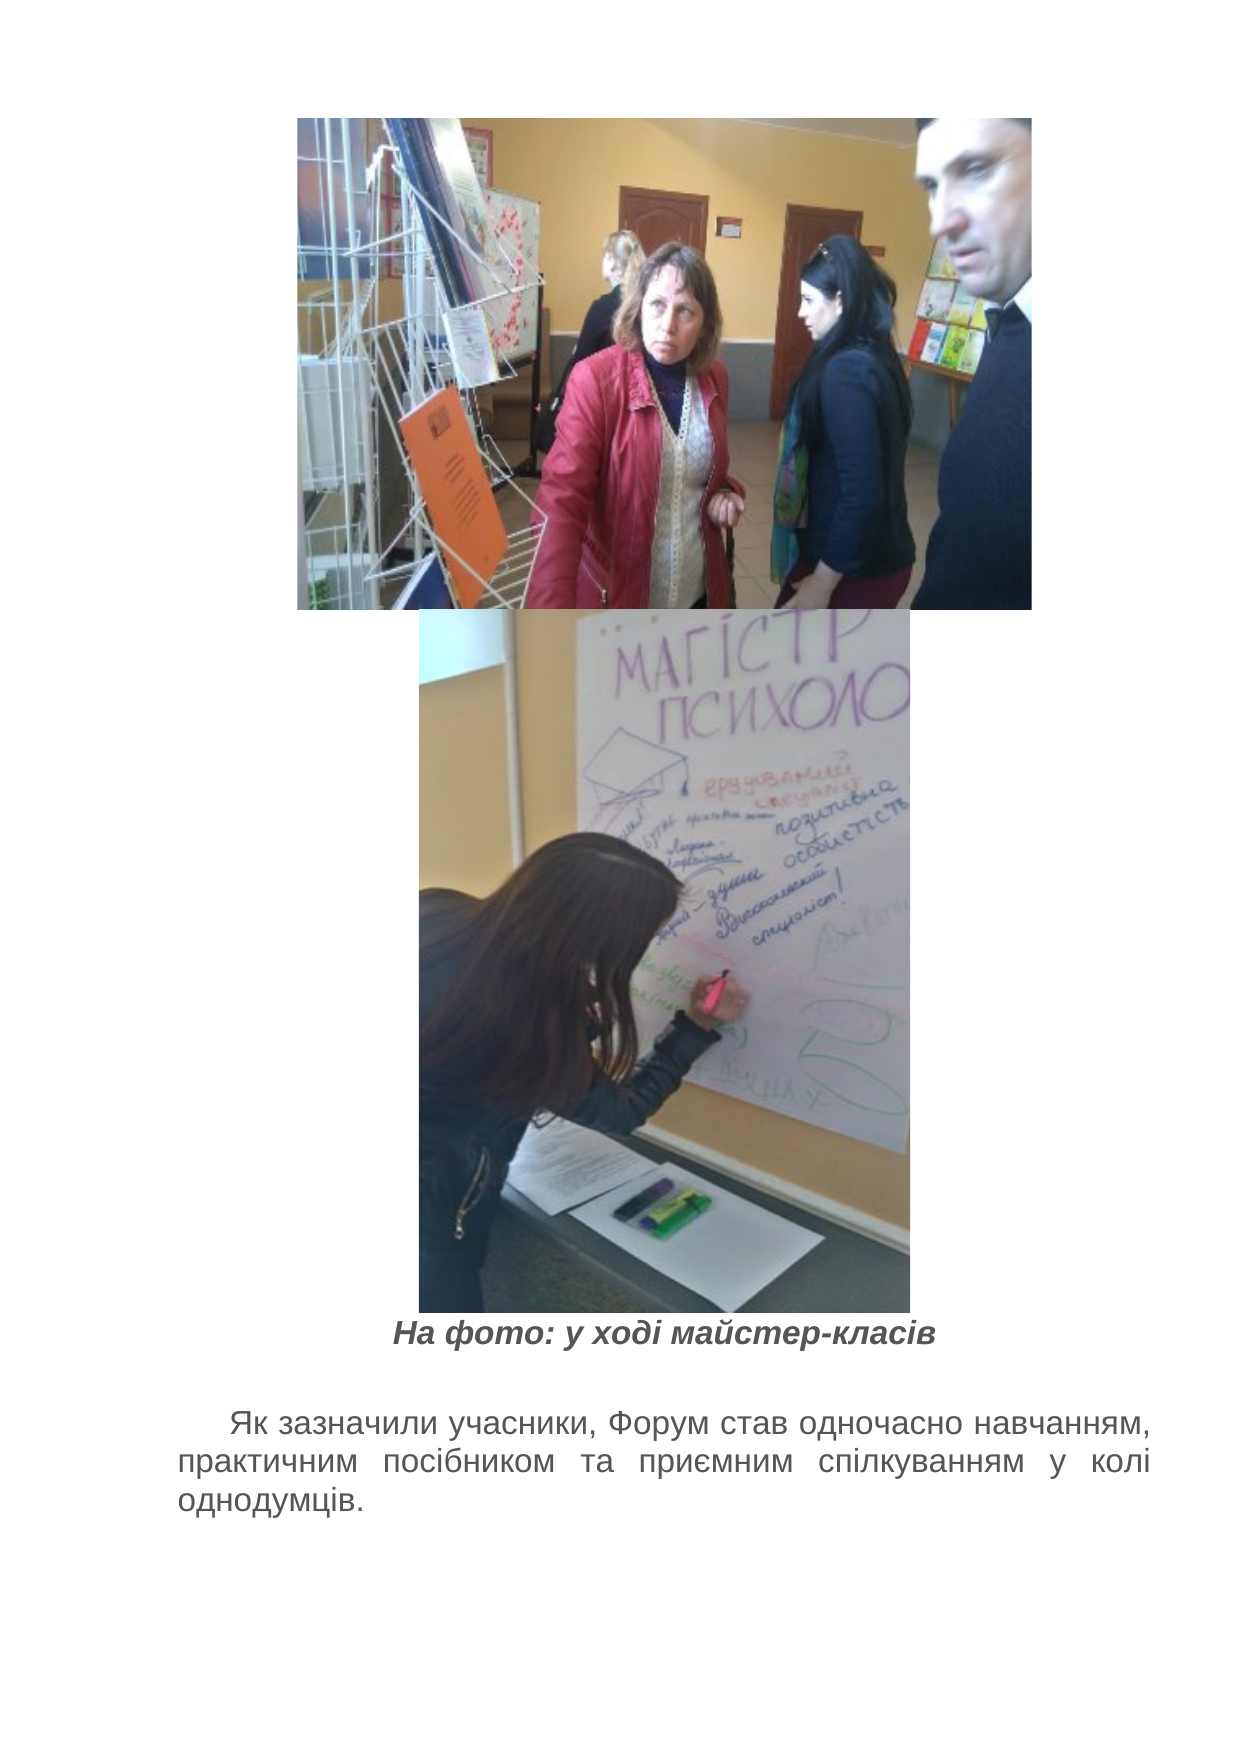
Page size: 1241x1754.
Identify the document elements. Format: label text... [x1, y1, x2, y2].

text Як зазначили учасники, Форум став одночасно навчанням, практичним посібником та приємним спілкуванням у колі однодумців. [177, 1403, 1152, 1518]
text На фото: у ході майстер-класів [177, 1313, 1152, 1351]
picture [297, 118, 1032, 1313]
